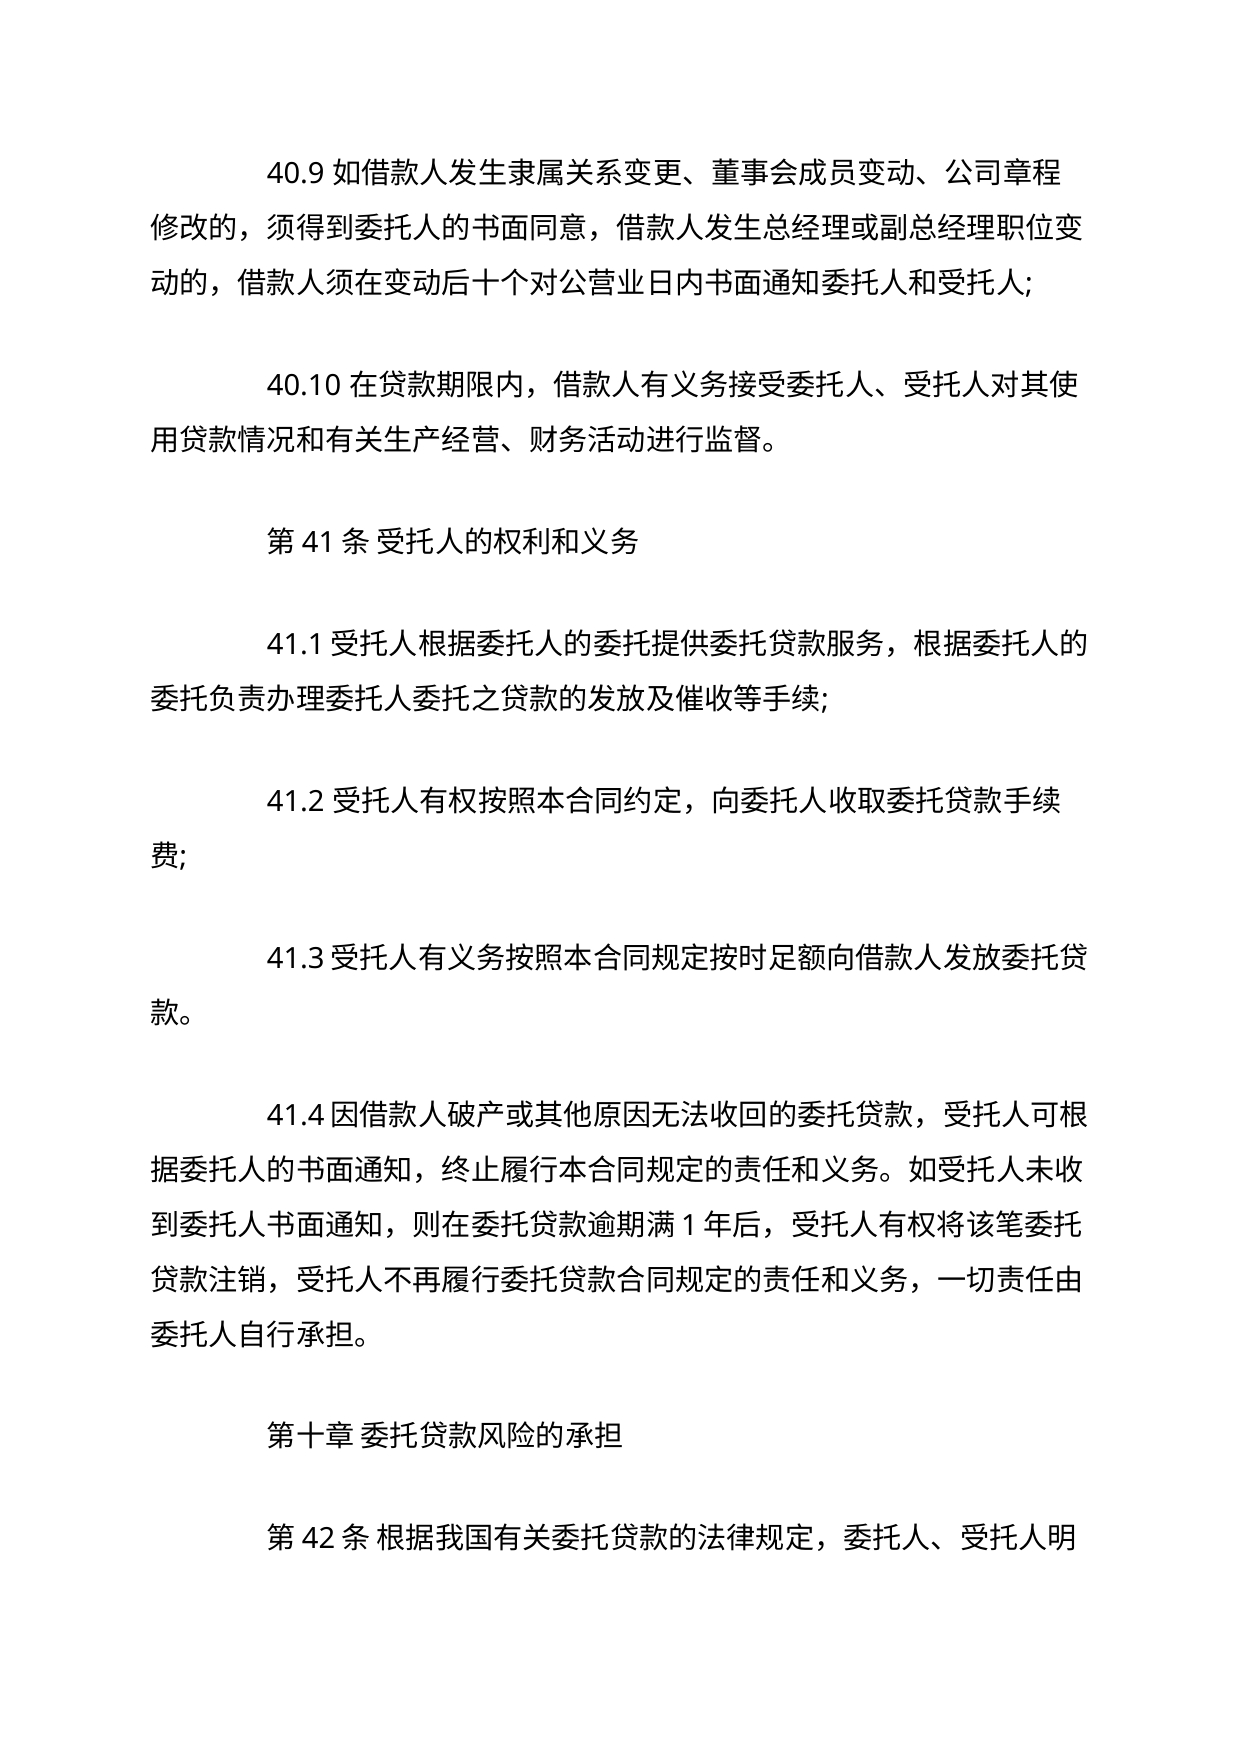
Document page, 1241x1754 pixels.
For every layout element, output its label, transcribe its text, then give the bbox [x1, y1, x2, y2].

text 第41条 受托人的权利和义务 [150, 519, 1090, 561]
text 41.1受托人根据委托人的委托提供委托贷款服务，根据委托人的委托负责办理委托人委托之贷款的发放及催收等手续; [150, 621, 1090, 718]
text 41.3受托人有义务按照本合同规定按时足额向借款人发放委托贷款。 [150, 934, 1090, 1032]
text 40.9 如借款人发生隶属关系变更、董事会成员变动、公司章程修改的，须得到委托人的书面同意，借款人发生总经理或副总经理职位变动的，借款人须在变动后十个对公营业日内书面通知委托人和受托人; [150, 150, 1090, 302]
text 41.4因借款人破产或其他原因无法收回的委托贷款，受托人可根据委托人的书面通知，终止履行本合同规定的责任和义务。如受托人未收到委托人书面通知，则在委托贷款逾期满1年后，受托人有权将该笔委托贷款注销，受托人不再履行委托贷款合同规定的责任和义务，一切责任由委托人自行承担。 [150, 1091, 1090, 1353]
text 41.2 受托人有权按照本合同约定，向委托人收取委托贷款手续费; [150, 778, 1090, 875]
text 第十章 委托贷款风险的承担 [150, 1413, 1090, 1455]
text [150, 1515, 1090, 1557]
text 40.10 在贷款期限内，借款人有义务接受委托人、受托人对其使用贷款情况和有关生产经营、财务活动进行监督。 [150, 362, 1090, 459]
